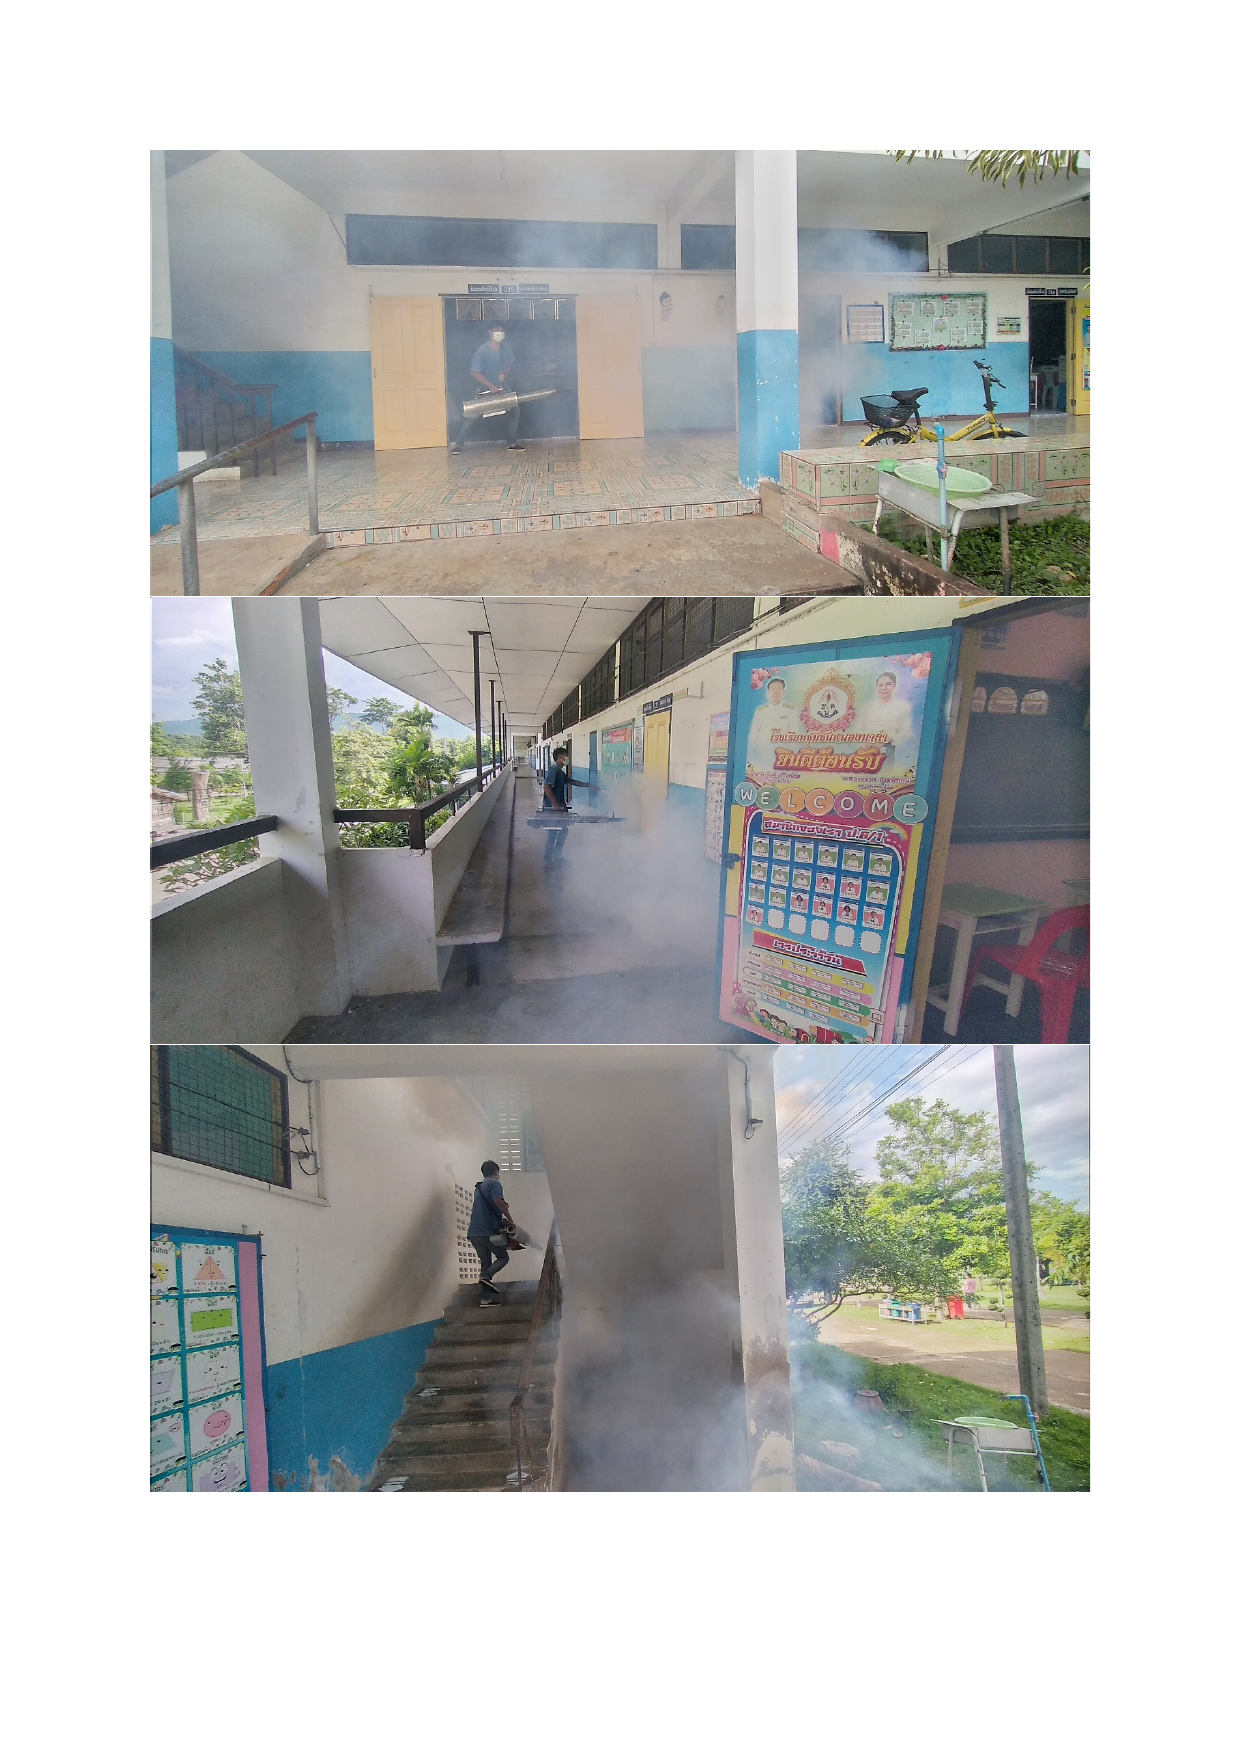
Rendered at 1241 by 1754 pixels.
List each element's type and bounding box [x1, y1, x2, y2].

picture [150, 150, 1091, 596]
picture [150, 597, 1091, 1044]
picture [150, 1045, 1091, 1492]
